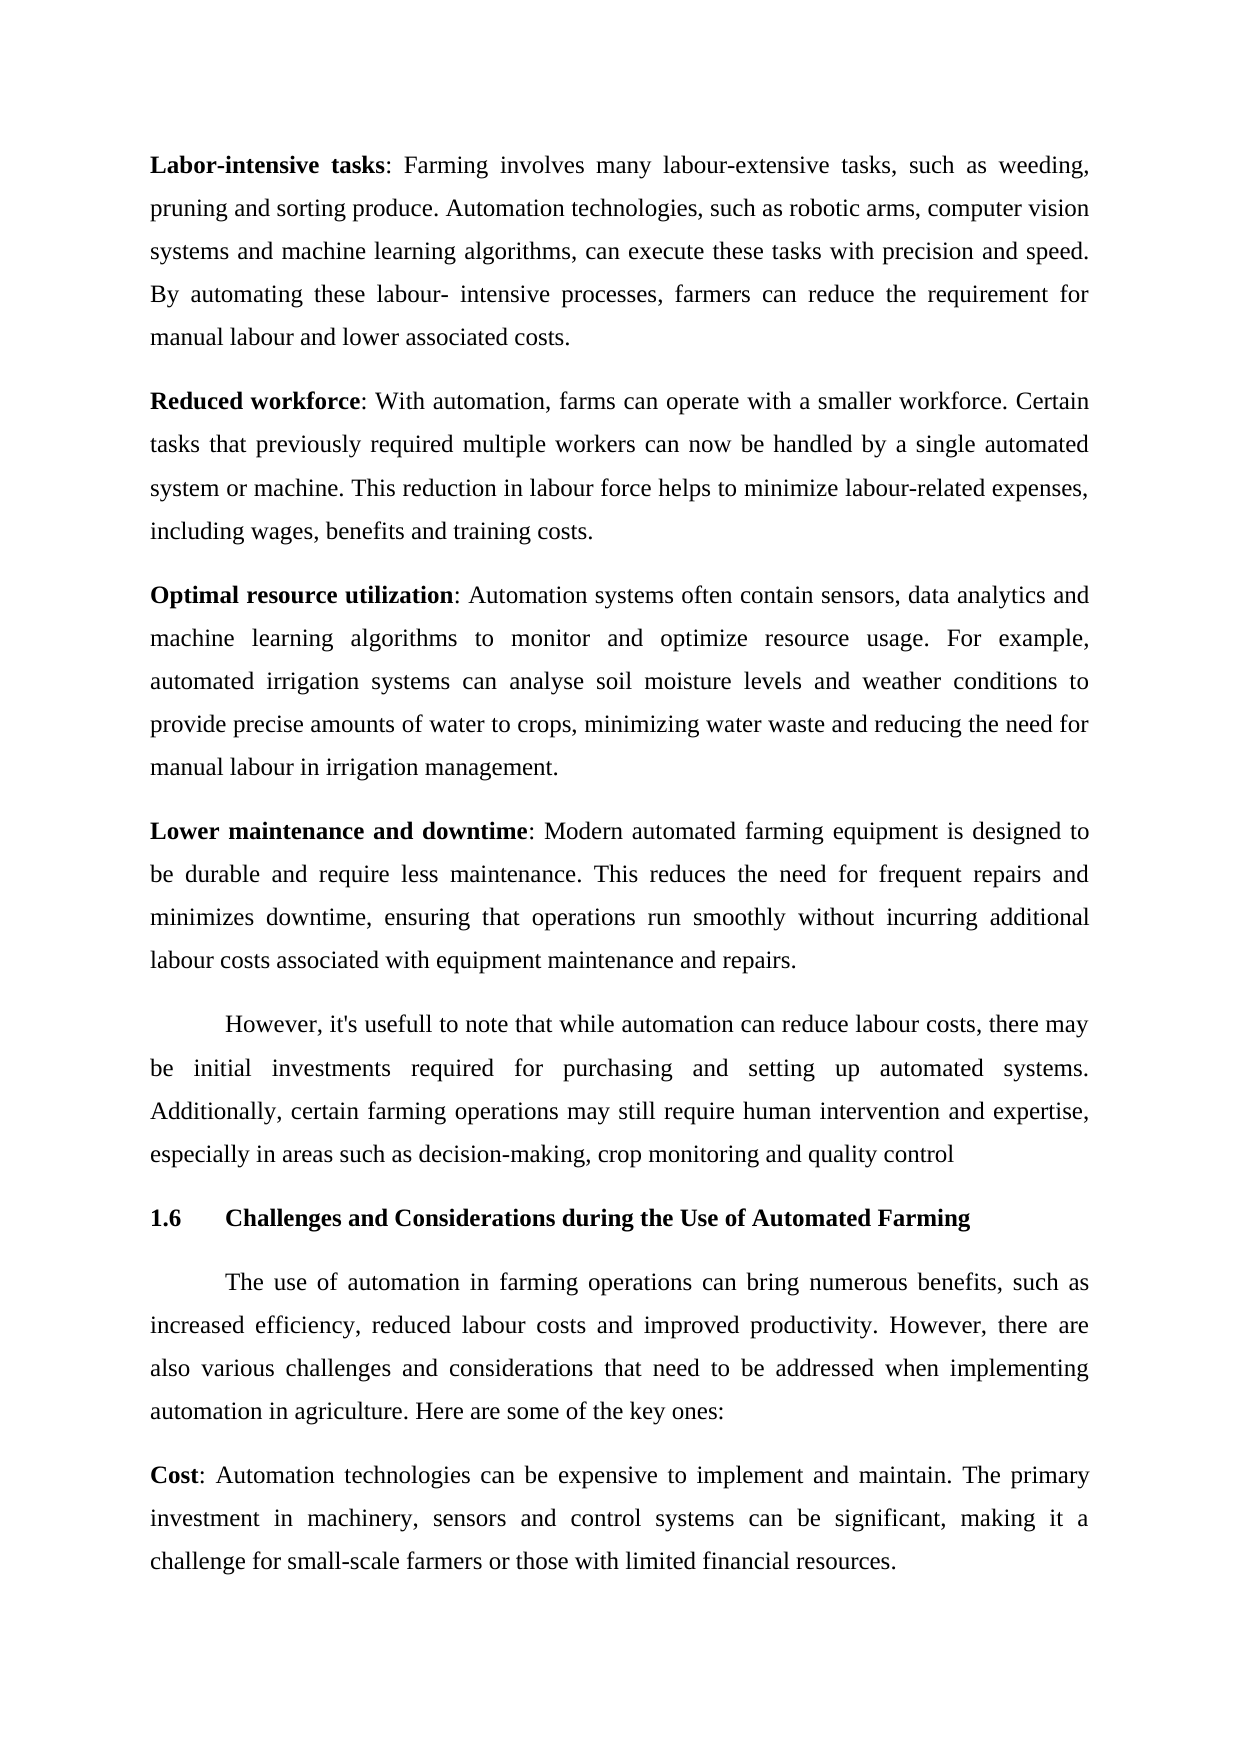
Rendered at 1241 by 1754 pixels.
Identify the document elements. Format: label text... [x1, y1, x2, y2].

text Labor-intensive tasks: Farming involves many labour-extensive tasks, such as weeding, pruning and sorting produce. Automation technologies, such as robotic arms, computer vision systems and machine learning algorithms, can execute these tasks with precision and speed. By automating these labour- intensive processes, farmers can reduce the requirement for manual labour and lower associated costs. [150, 150, 1090, 351]
text Optimal resource utilization: Automation systems often contain sensors, data analytics and machine learning algorithms to monitor and optimize resource usage. For example, automated irrigation systems can analyse soil moisture levels and weather conditions to provide precise amounts of water to crops, minimizing water waste and reducing the need for manual labour in irrigation management. [150, 580, 1090, 781]
text Reduced workforce: With automation, farms can operate with a smaller workforce. Certain tasks that previously required multiple workers can now be handled by a single automated system or machine. This reduction in labour force helps to minimize labour-related expenses, including wages, benefits and training costs. [150, 386, 1090, 544]
text However, it's usefull to note that while automation can reduce labour costs, there may be initial investments required for purchasing and setting up automated systems. Additionally, certain farming operations may still require human intervention and expertise, especially in areas such as decision-making, crop monitoring and quality control [150, 1009, 1090, 1168]
text 1.6 Challenges and Considerations during the Use of Automated Farming [150, 1203, 1090, 1232]
text Lower maintenance and downtime: Modern automated farming equipment is designed to be durable and require less maintenance. This reduces the need for frequent repairs and minimizes downtime, ensuring that operations run smoothly without incurring additional labour costs associated with equipment maintenance and repairs. [150, 816, 1090, 974]
text Cost: Automation technologies can be expensive to implement and maintain. The primary investment in machinery, sensors and control systems can be significant, making it a challenge for small-scale farmers or those with limited financial resources. [150, 1460, 1090, 1575]
text The use of automation in farming operations can bring numerous benefits, such as increased efficiency, reduced labour costs and improved productivity. However, there are also various challenges and considerations that need to be addressed when implementing automation in agriculture. Here are some of the key ones: [150, 1267, 1090, 1425]
